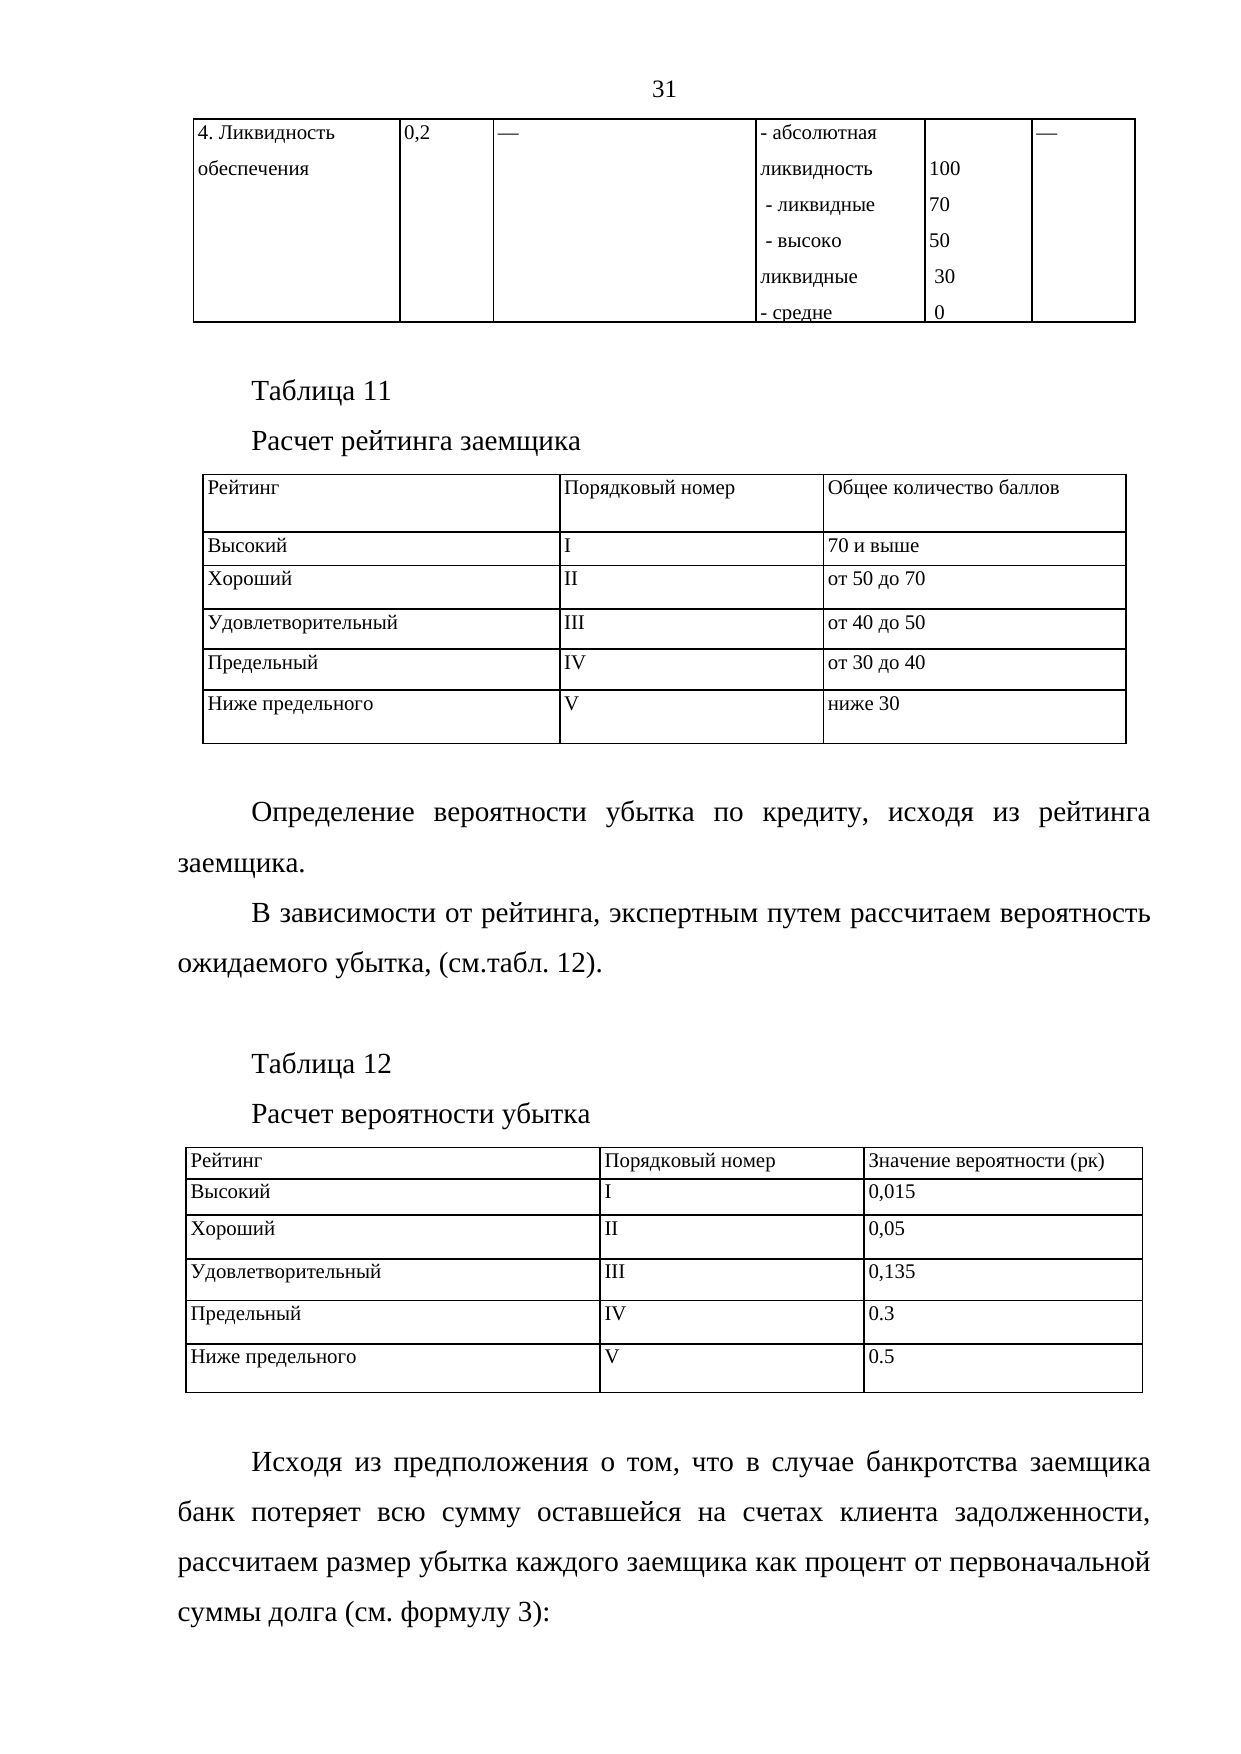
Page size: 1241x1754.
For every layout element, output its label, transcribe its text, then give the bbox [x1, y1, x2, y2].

table_cell Удовлетворительный [187, 1260, 599, 1300]
table_cell — [1033, 120, 1134, 321]
table_cell 0,015 [865, 1180, 1142, 1214]
text Расчет рейтинга заемщика [177, 423, 1152, 457]
table_cell от 40 до 50 [824, 610, 1125, 648]
table_header Общее количество баллов [824, 475, 1125, 531]
table_header Рейтинг [204, 475, 559, 531]
table_cell Удовлетворительный [204, 610, 559, 648]
table_cell 0,2 [401, 120, 493, 321]
text В зависимости от рейтинга, экспертным путем рассчитаем вероятность ожидаемого убытка, (см.табл. 12). [177, 895, 1152, 979]
table_cell 100 70 50 30 0 [926, 120, 1031, 321]
table_header Порядковый номер [601, 1148, 863, 1178]
table_cell ниже 30 [824, 691, 1125, 743]
table_cell IV [561, 650, 823, 689]
table_cell Предельный [187, 1301, 599, 1343]
table_cell I [561, 533, 823, 565]
text Таблица 11 [177, 373, 1152, 407]
table_cell V [601, 1345, 863, 1392]
table_cell 0,05 [865, 1216, 1142, 1258]
table_cell III [561, 610, 823, 648]
table_cell Предельный [204, 650, 559, 689]
text Таблица 12 [177, 1046, 1152, 1080]
table_cell Хороший [187, 1216, 599, 1258]
table_cell 0.3 [865, 1301, 1142, 1343]
table_cell — [494, 120, 755, 321]
table_header Порядковый номер [561, 475, 823, 531]
text Расчет вероятности убытка [177, 1096, 1152, 1130]
table_cell 0,135 [865, 1260, 1142, 1300]
table_cell I [601, 1180, 863, 1214]
table_cell Хороший [204, 566, 559, 608]
table_cell II [561, 566, 823, 608]
table_cell Высокий [204, 533, 559, 565]
table_cell III [601, 1260, 863, 1300]
table_cell V [561, 691, 823, 743]
table_cell Высокий [187, 1180, 599, 1214]
text Исходя из предположения о том, что в случае банкротства заемщика банк потеряет всю сумму оставшейся на счетах клиента задолженности, рассчитаем размер убытка каждого заемщика как процент от первоначальной суммы долга (см. формулу 3): [177, 1444, 1152, 1628]
table_cell 4. Ликвидность обеспечения [194, 120, 399, 321]
table_cell 70 и выше [824, 533, 1125, 565]
table_cell II [601, 1216, 863, 1258]
table_cell 0.5 [865, 1345, 1142, 1392]
table_cell Ниже предельного [204, 691, 559, 743]
table_cell от 30 до 40 [824, 650, 1125, 689]
table_cell Ниже предельного [187, 1345, 599, 1392]
table_header Рейтинг [187, 1148, 599, 1178]
text Определение вероятности убытка по кредиту, исходя из рейтинга заемщика. [177, 794, 1152, 878]
table_header Значение вероятности (рк) [865, 1148, 1142, 1178]
table_cell от 50 до 70 [824, 566, 1125, 608]
table_cell IV [601, 1301, 863, 1343]
